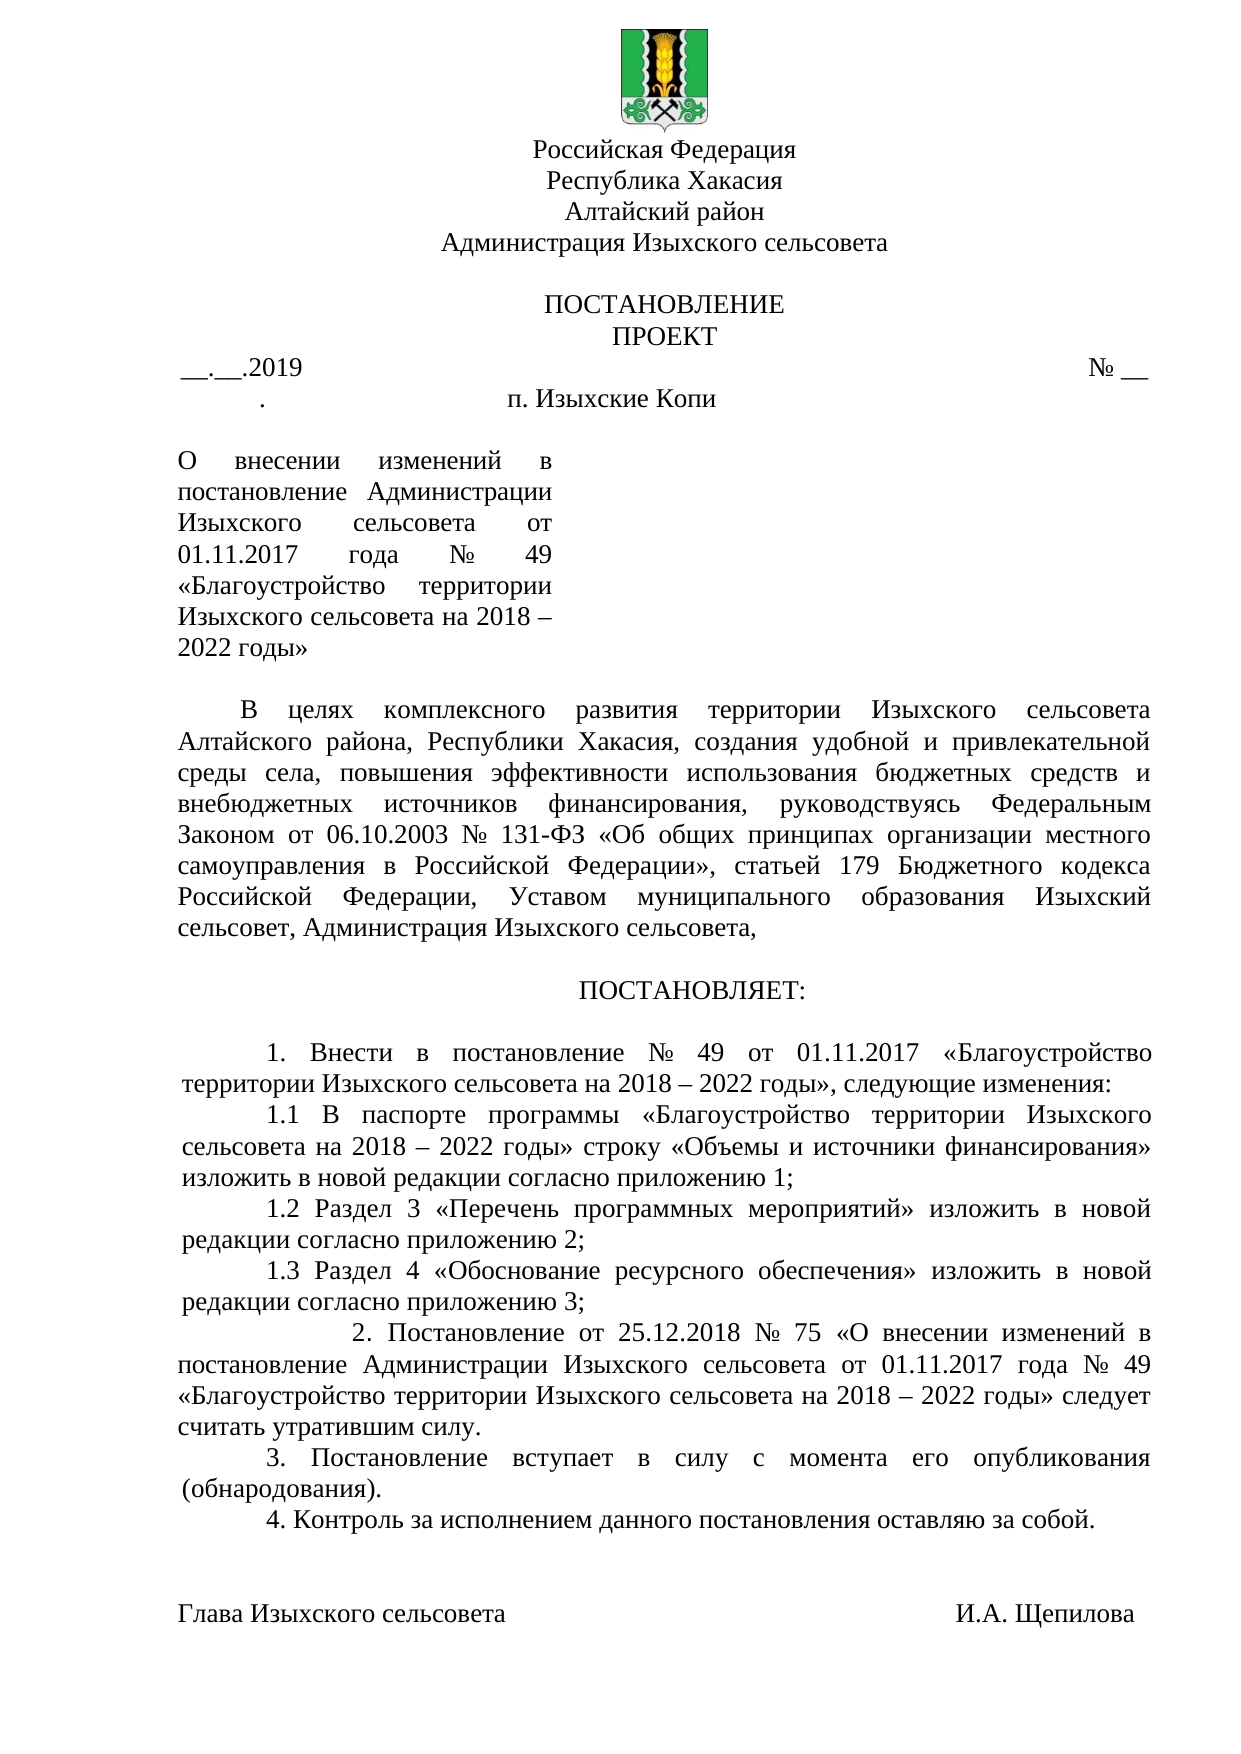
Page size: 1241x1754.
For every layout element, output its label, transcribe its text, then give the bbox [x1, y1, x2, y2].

title ПРОЕКТ [177, 320, 1152, 351]
picture [621, 29, 708, 133]
text 1.2 Раздел 3 «Перечень программных мероприятий» изложить в новой редакции согласно приложению 2; [182, 1192, 1152, 1254]
title Администрация Изыхского сельсовета [177, 226, 1152, 257]
text Алтайский район [177, 195, 1152, 226]
text 1. Внести в постановление № 49 от 01.11.2017 «Благоустройство территории Изыхского сельсовета на 2018 – 2022 годы», следующие изменения: [182, 1036, 1152, 1098]
title __.__.2019 № __ [177, 351, 1152, 382]
text ПОСТАНОВЛЯЕТ: [177, 974, 1152, 1005]
text 1.3 Раздел 4 «Обоснование ресурсного обеспечения» изложить в новой редакции согласно приложению 3; [182, 1254, 1152, 1316]
text О внесении изменений в постановление Администрации Изыхского сельсовета от 01.11.2017 года № 49 «Благоустройство территории Изыхского сельсовета на 2018 – 2022 годы» [177, 444, 552, 662]
title ПОСТАНОВЛЕНИЕ [177, 288, 1152, 320]
text 4. Контроль за исполнением данного постановления оставляю за собой. [177, 1503, 1152, 1535]
text Глава Изыхского сельсовета И.А. Щепилова [177, 1597, 1152, 1628]
text 3. Постановление вступает в силу с момента его опубликования (обнародования). [182, 1441, 1152, 1503]
text 2. Постановление от 25.12.2018 № 75 «О внесении изменений в постановление Администрации Изыхского сельсовета от 01.11.2017 года № 49 «Благоустройство территории Изыхского сельсовета на 2018 – 2022 годы» следует считать утратившим силу. [177, 1316, 1152, 1441]
text 1.1 В паспорте программы «Благоустройство территории Изыхского сельсовета на 2018 – 2022 годы» строку «Объемы и источники финансирования» изложить в новой редакции согласно приложению 1; [182, 1098, 1152, 1192]
text В целях комплексного развития территории Изыхского сельсовета Алтайского района, Республики Хакасия, создания удобной и привлекательной среды села, повышения эффективности использования бюджетных средств и внебюджетных источников финансирования, руководствуясь Федеральным Законом от 06.10.2003 № 131-ФЗ «Об общих принципах организации местного самоуправления в Российской Федерации», статьей 179 Бюджетного кодекса Российской Федерации, Уставом муниципального образования Изыхский сельсовет, Администрация Изыхского сельсовета, [177, 693, 1152, 943]
text Российская Федерация [177, 133, 1152, 164]
title . п. Изыхские Копи [177, 382, 1152, 413]
text Республика Хакасия [177, 164, 1152, 195]
